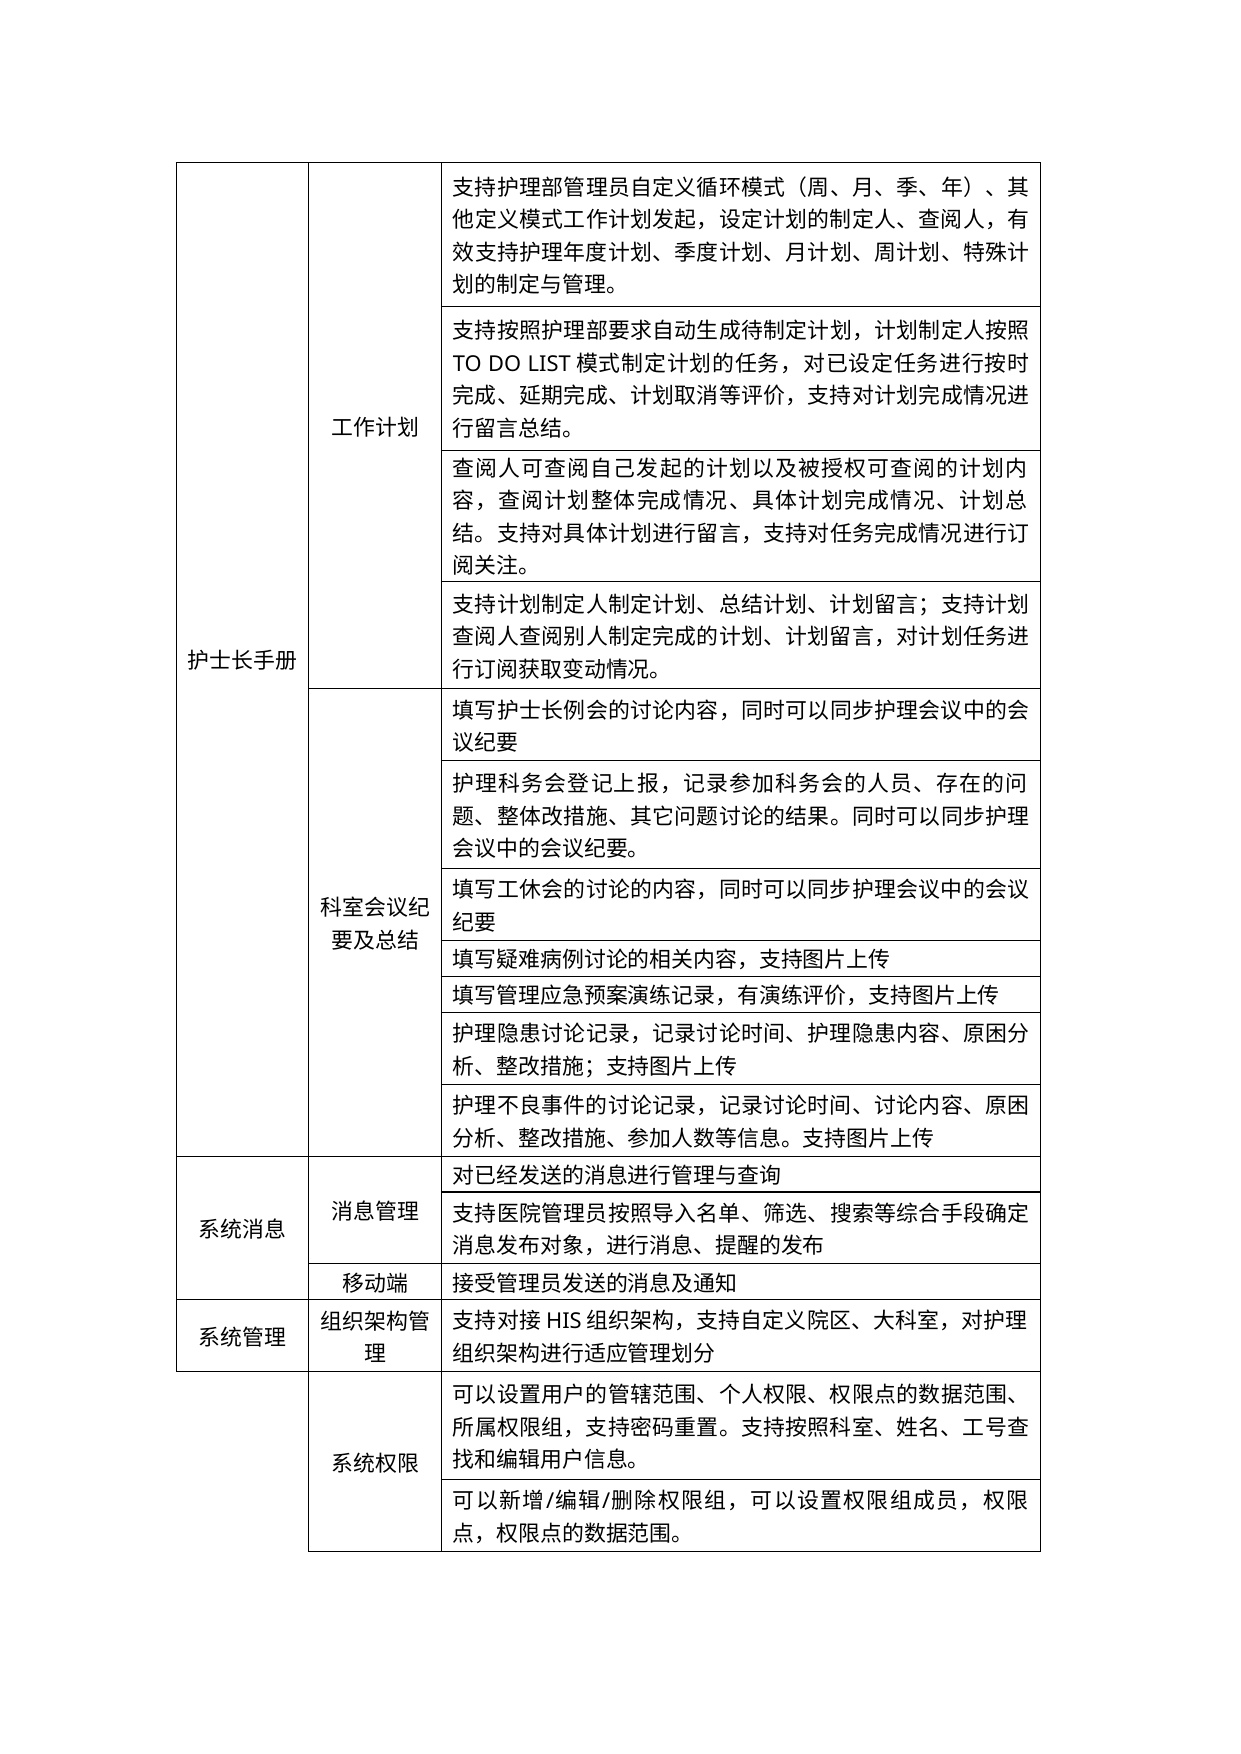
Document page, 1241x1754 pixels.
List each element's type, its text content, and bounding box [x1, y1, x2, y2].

table_cell 填写疑难病例讨论的相关内容，支持图片上传 [442, 941, 1040, 976]
table_cell 组织架构管理 [309, 1300, 441, 1371]
table_cell 护理隐患讨论记录，记录讨论时间、护理隐患内容、原困分析、整改措施；支持图片上传 [442, 1013, 1040, 1084]
table_cell 护理不良事件的讨论记录，记录讨论时间、讨论内容、原困分析、整改措施、参加人数等信息。支持图片上传 [442, 1085, 1040, 1156]
table_cell 可以设置用户的管辖范围、个人权限、权限点的数据范围、所属权限组，支持密码重置。支持按照科室、姓名、工号查找和编辑用户信息。 [442, 1372, 1040, 1479]
table_cell 工作计划 [309, 163, 441, 688]
table_cell 填写管理应急预案演练记录，有演练评价，支持图片上传 [442, 977, 1040, 1012]
table_cell 消息管理 [309, 1157, 441, 1263]
table_cell 填写护士长例会的讨论内容，同时可以同步护理会议中的会议纪要 [442, 689, 1040, 760]
table_cell 查阅人可查阅自己发起的计划以及被授权可查阅的计划内容，查阅计划整体完成情况、具体计划完成情况、计划总结。支持对具体计划进行留言，支持对任务完成情况进行订阅关注。 [442, 451, 1040, 581]
table_cell 对已经发送的消息进行管理与查询 [442, 1157, 1040, 1191]
table_cell 系统权限 [309, 1372, 441, 1551]
table_cell 接受管理员发送的消息及通知 [442, 1264, 1040, 1299]
table_cell 填写工休会的讨论的内容，同时可以同步护理会议中的会议纪要 [442, 869, 1040, 940]
table_cell 支持计划制定人制定计划、总结计划、计划留言；支持计划查阅人查阅别人制定完成的计划、计划留言，对计划任务进行订阅获取变动情况。 [442, 582, 1040, 688]
table_cell 支持按照护理部要求自动生成待制定计划，计划制定人按照TO DO LIST模式制定计划的任务，对已设定任务进行按时完成、延期完成、计划取消等评价，支持对计划完成情况进行留言总结。 [442, 307, 1040, 449]
table_cell 移动端 [309, 1264, 441, 1299]
table_cell 护理科务会登记上报，记录参加科务会的人员、存在的问题、整体改措施、其它问题讨论的结果。同时可以同步护理会议中的会议纪要。 [442, 761, 1040, 868]
table_cell 支持医院管理员按照导入名单、筛选、搜索等综合手段确定消息发布对象，进行消息、提醒的发布 [442, 1193, 1040, 1263]
table_cell 系统管理 [177, 1300, 308, 1371]
table_cell 可以新增/编辑/删除权限组，可以设置权限组成员，权限点，权限点的数据范围。 [442, 1480, 1040, 1551]
table_cell 系统消息 [177, 1157, 308, 1299]
table_cell 护士长手册 [177, 163, 308, 1156]
table_cell 支持护理部管理员自定义循环模式（周、月、季、年）、其他定义模式工作计划发起，设定计划的制定人、查阅人，有效支持护理年度计划、季度计划、月计划、周计划、特殊计划的制定与管理。 [442, 163, 1040, 306]
table_cell 科室会议纪要及总结 [309, 689, 441, 1156]
table_cell 支持对接HIS组织架构，支持自定义院区、大科室，对护理组织架构进行适应管理划分 [442, 1300, 1040, 1371]
